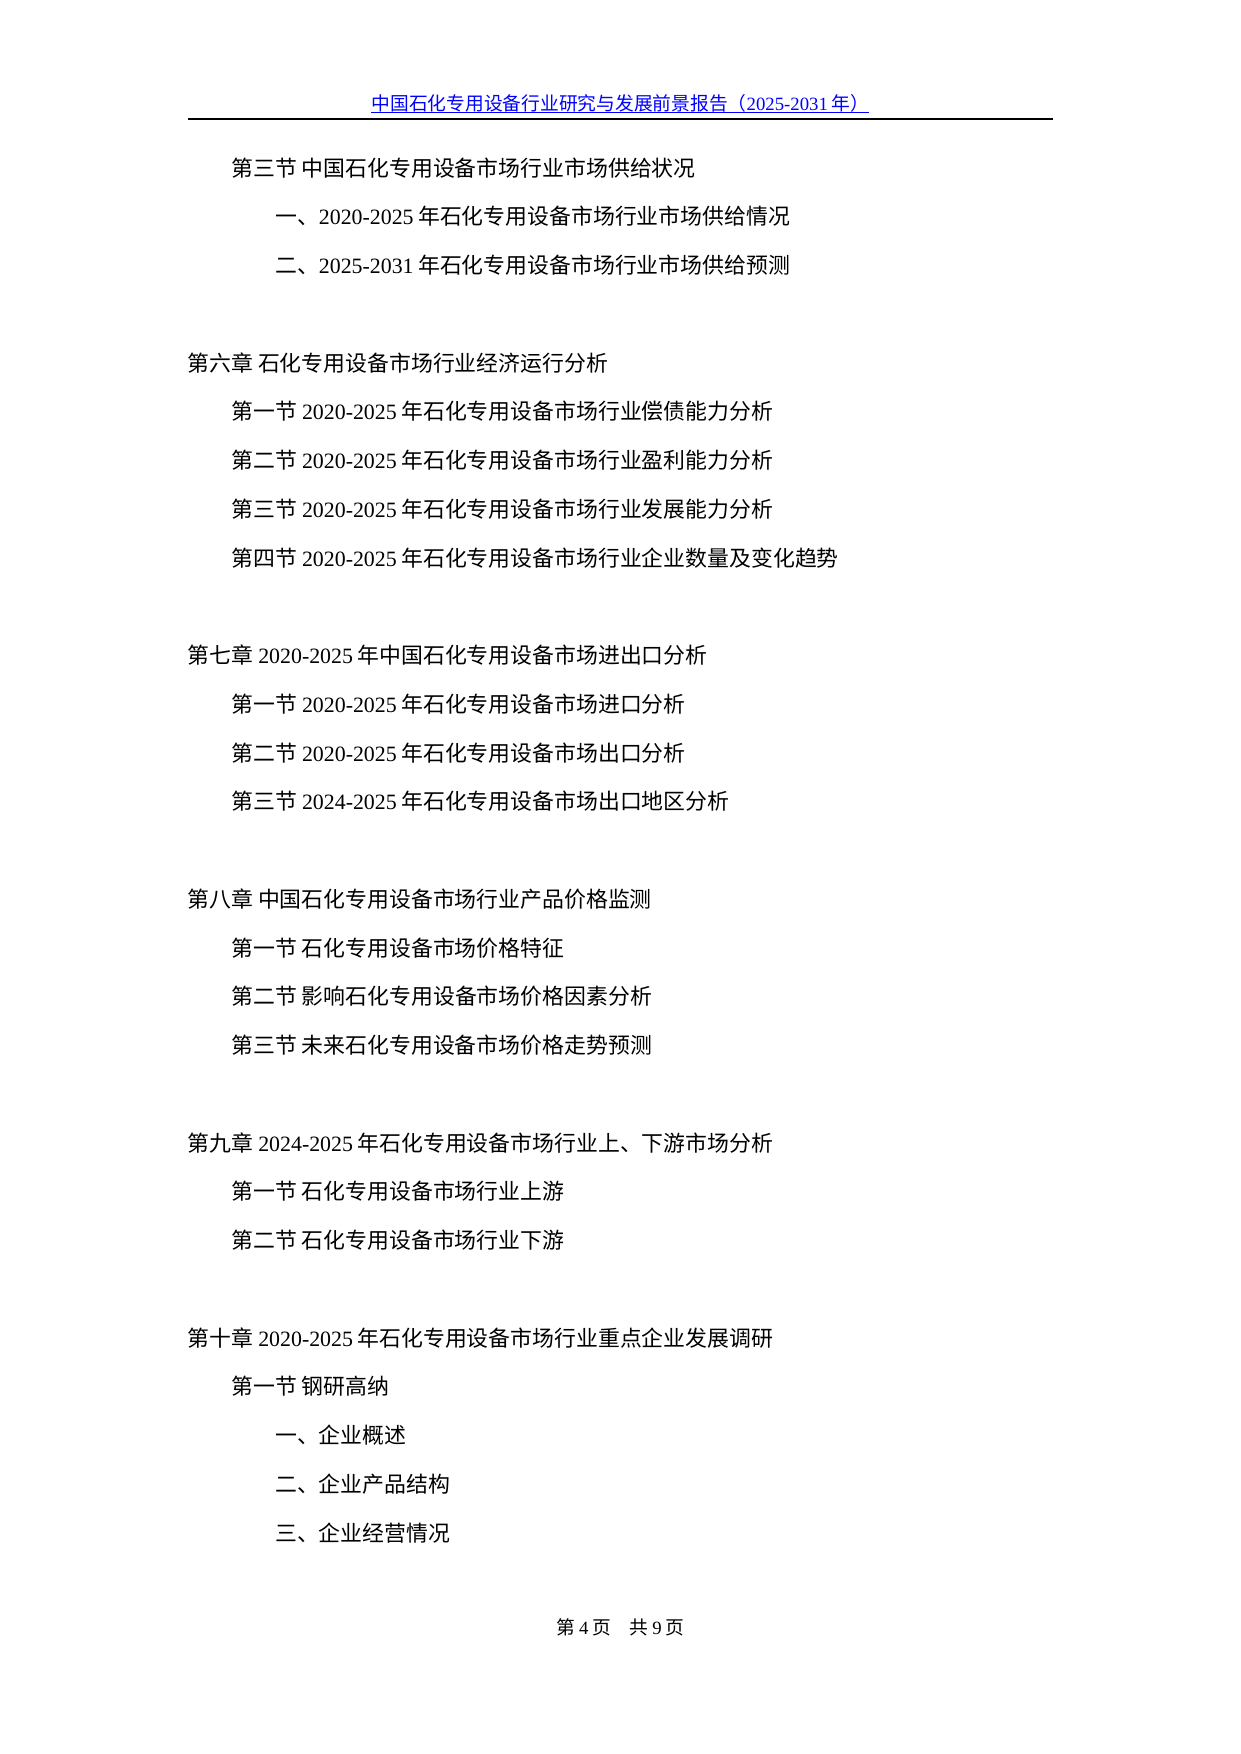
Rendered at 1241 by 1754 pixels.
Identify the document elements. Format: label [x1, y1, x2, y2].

text [187, 150, 1053, 1548]
